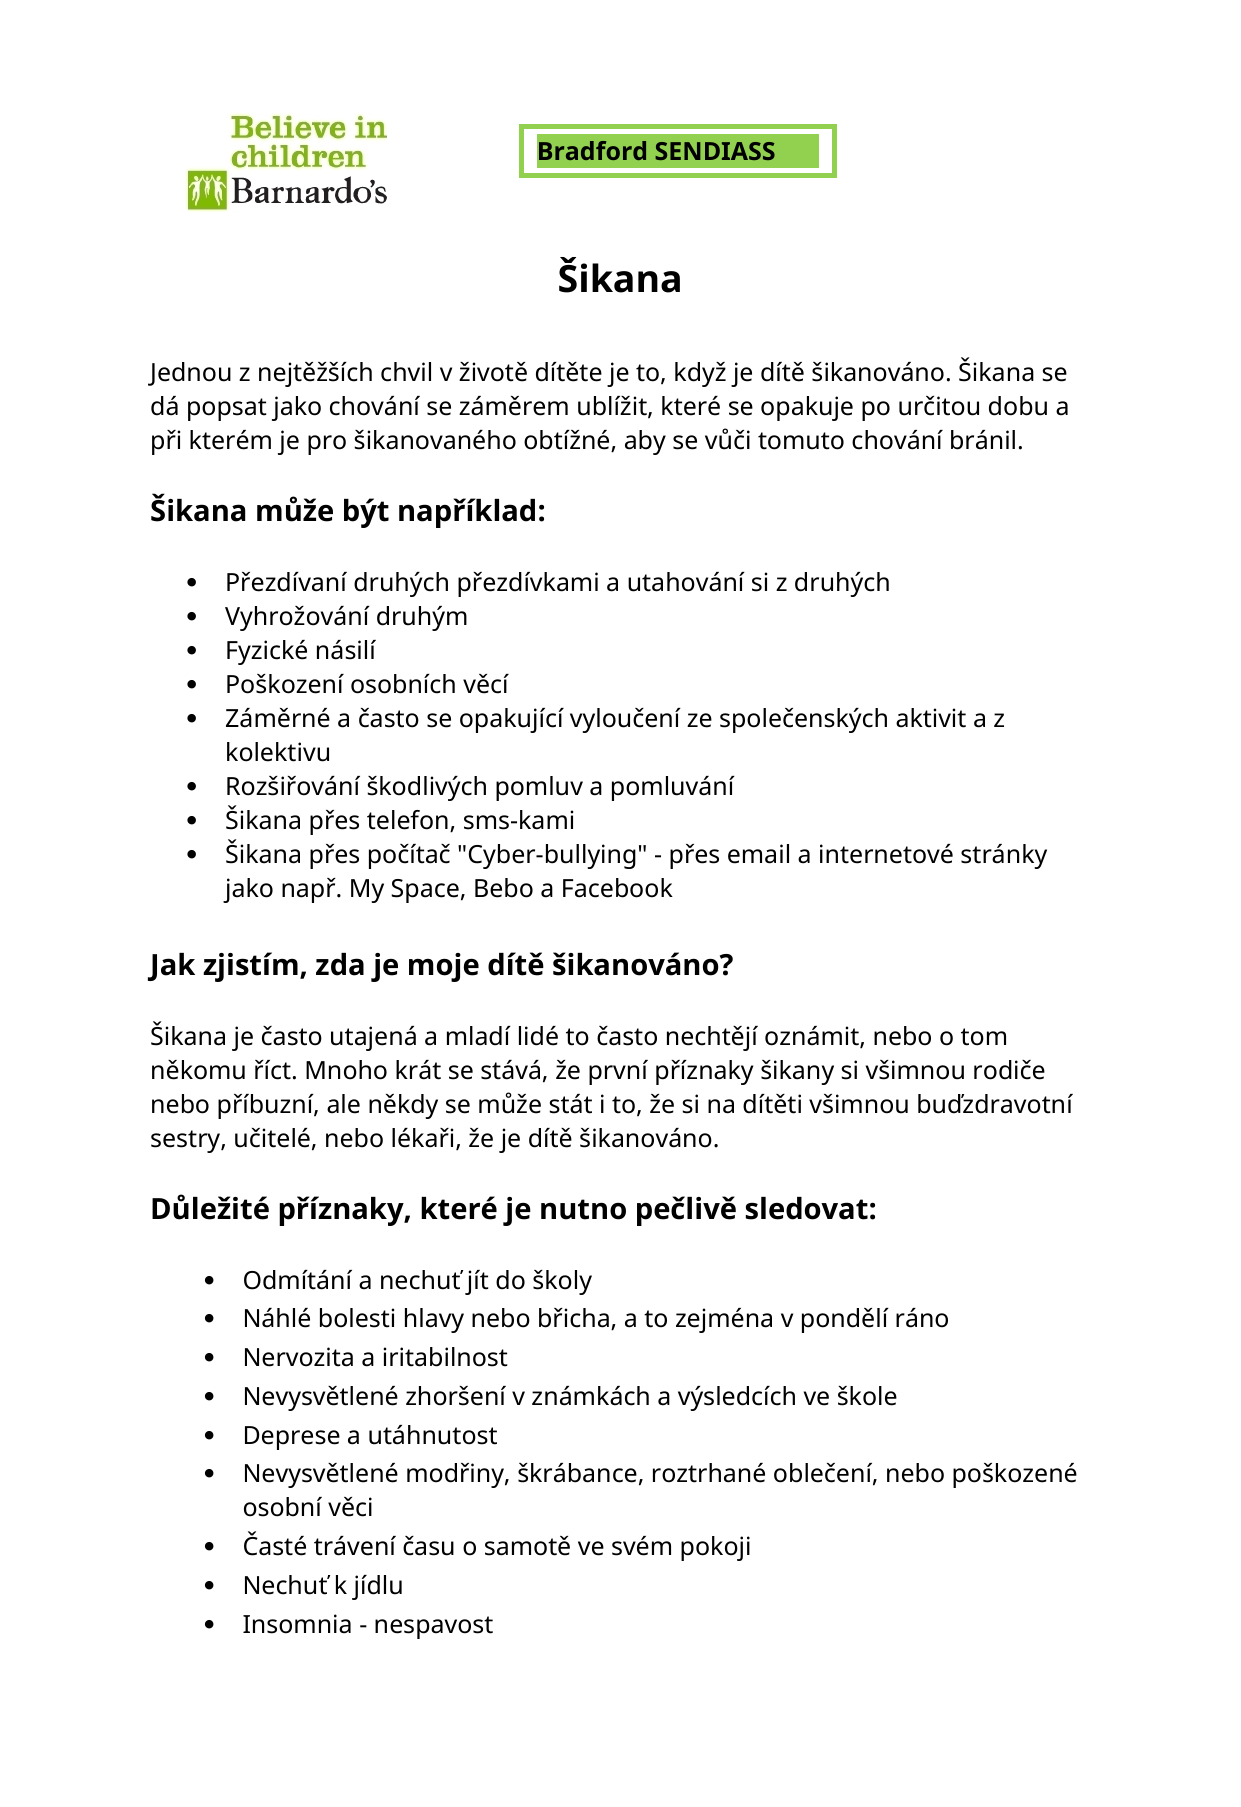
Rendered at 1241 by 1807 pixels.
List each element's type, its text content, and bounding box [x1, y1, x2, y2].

text Šikana [150, 252, 1090, 303]
list Nechuť k jídlu [205, 1568, 1090, 1602]
list Záměrné a často se opakující vyloučení ze společenských aktivit a z kolektivu [187, 700, 1090, 768]
list Odmítání a nechuť jít do školy [205, 1262, 1090, 1296]
list Vyhrožování druhým [187, 598, 1090, 632]
list Šikana přes počítač "Cyber-bullying" - přes email a internetové stránky jako např. My Space, Bebo a Facebook [187, 837, 1090, 905]
list Náhlé bolesti hlavy nebo břicha, a to zejména v pondělí ráno [205, 1301, 1090, 1335]
list Časté trávení času o samotě ve svém pokoji [205, 1529, 1090, 1563]
list Insomnia - nespavost [205, 1606, 1090, 1640]
list Deprese a utáhnutost [205, 1417, 1090, 1451]
list Šikana přes telefon, sms-kami [187, 803, 1090, 837]
list Fyzické násilí [187, 632, 1090, 666]
list Poškození osobních věcí [187, 666, 1090, 700]
text Šikana může být například: [150, 490, 1090, 530]
list Nervozita a iritabilnost [205, 1340, 1090, 1374]
picture [184, 28, 388, 231]
list Rozšiřování škodlivých pomluv a pomluvání [187, 768, 1090, 803]
list Nevysvětlené zhoršení v známkách a výsledcích ve škole [205, 1378, 1090, 1413]
text Jednou z nejtěžších chvil v životě dítěte je to, když je dítě šikanováno. Šikana se dá popsat jako chování se záměrem ublížit, které se opakuje po určitou dobu a při kterém je pro šikanovaného obtížné, aby se vůči tomuto chování bránil. [150, 354, 1090, 456]
text Důležité příznaky, které je nutno pečlivě sledovat: [150, 1188, 1090, 1228]
text Jak zjistím, zda je moje dítě šikanováno? [150, 944, 1090, 984]
list Nevysvětlené modřiny, škrábance, roztrhané oblečení, nebo poškozené osobní věci [205, 1456, 1090, 1524]
text Šikana je často utajená a mladí lidé to často nechtějí oznámit, nebo o tom někomu říct. Mnoho krát se stává, že první příznaky šikany si všimnou rodiče nebo příbuzní, ale někdy se může stát i to, že si na dítěti všimnou buďzdravotní sestry, učitelé, nebo lékaři, že je dítě šikanováno. [150, 1018, 1090, 1154]
list Přezdívaní druhých přezdívkami a utahování si z druhých [187, 564, 1090, 598]
